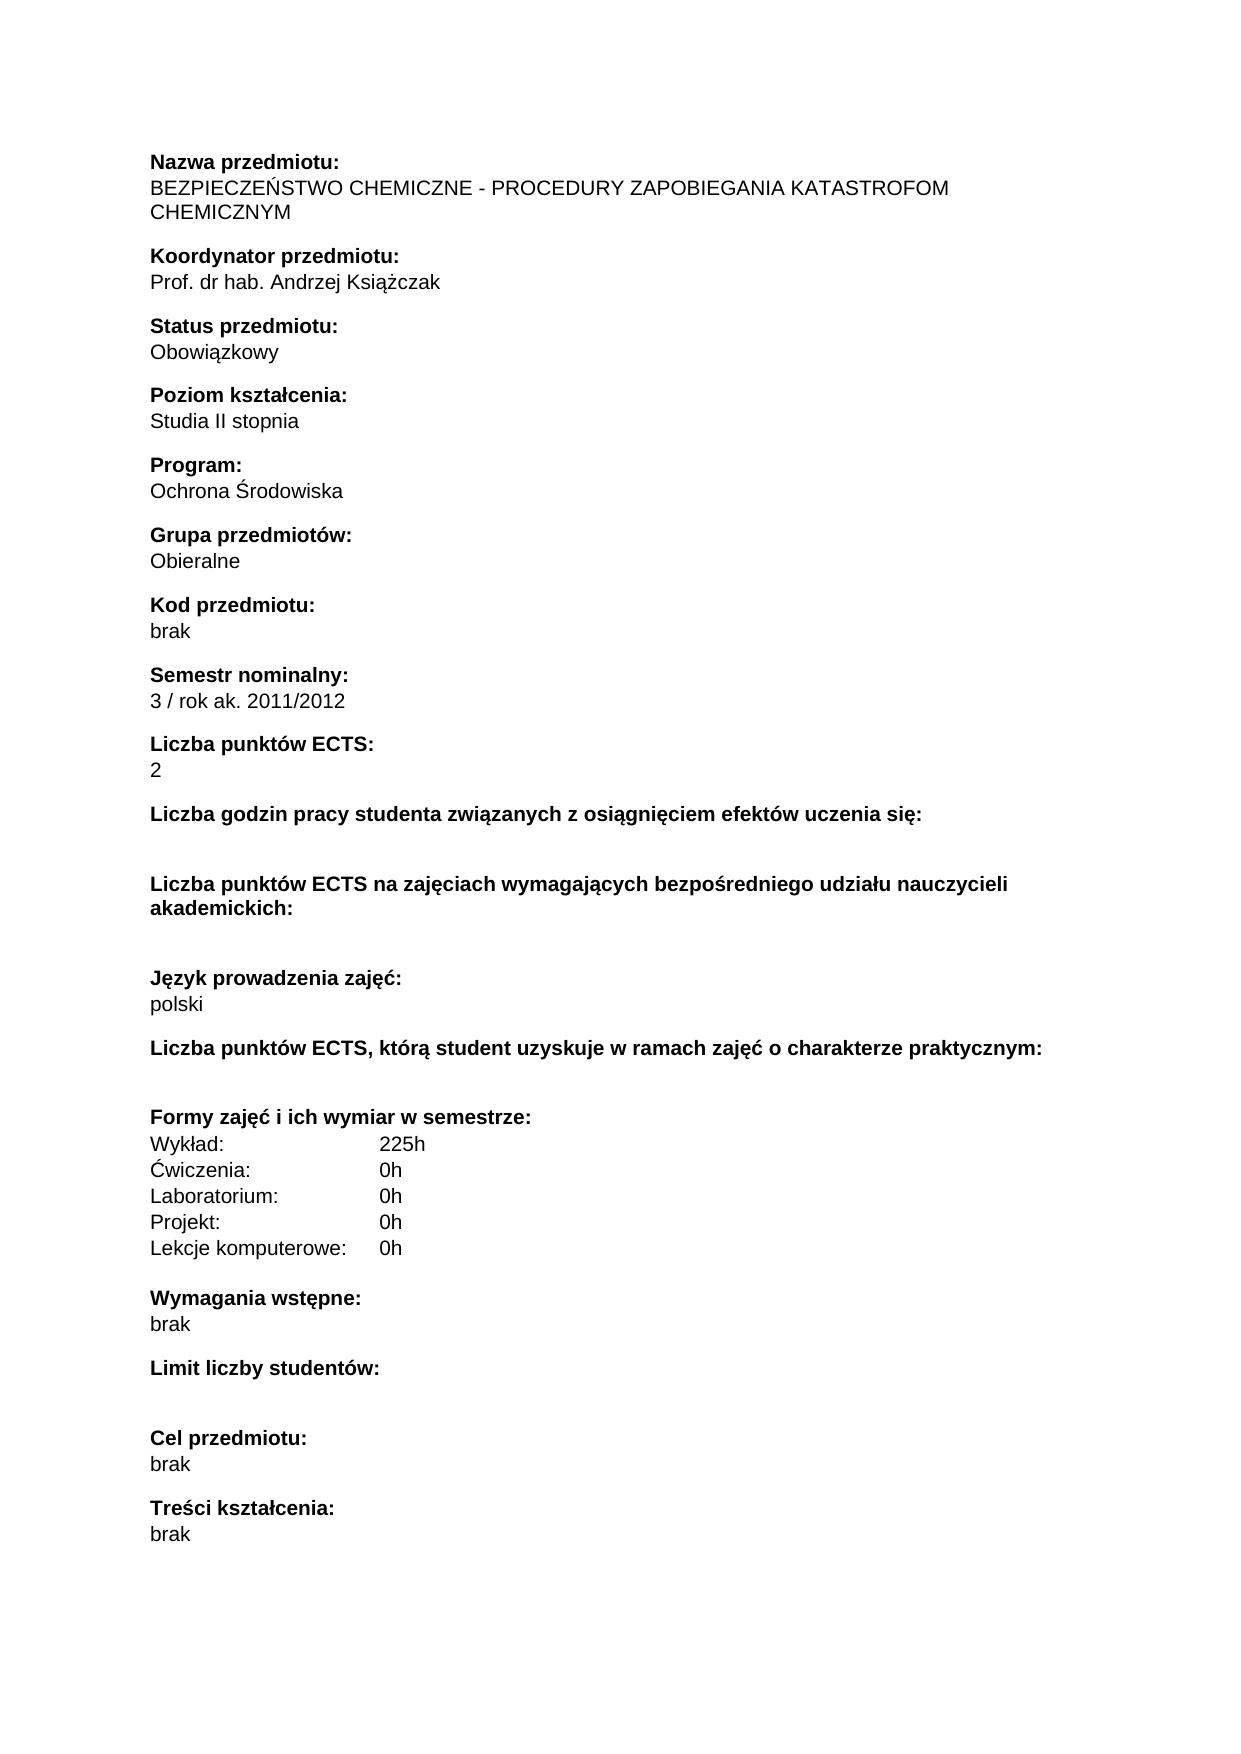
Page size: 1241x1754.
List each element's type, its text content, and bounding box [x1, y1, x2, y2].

text Program: [150, 453, 1090, 477]
text Liczba godzin pracy studenta związanych z osiągnięciem efektów uczenia się: [150, 802, 1090, 826]
text Treści kształcenia: [150, 1495, 1090, 1519]
text Formy zajęć i ich wymiar w semestrze: [150, 1105, 1090, 1129]
text 2 [150, 758, 1090, 782]
text 3 / rok ak. 2011/2012 [150, 688, 1090, 712]
text brak [150, 619, 1090, 643]
table_cell 0h [369, 1208, 597, 1234]
text Status przedmiotu: [150, 313, 1090, 337]
text Prof. dr hab. Andrzej Książczak [150, 270, 1090, 294]
text Poziom kształcenia: [150, 383, 1090, 407]
text Cel przedmiotu: [150, 1426, 1090, 1449]
table_cell Ćwiczenia: [140, 1158, 367, 1182]
table_cell Laboratorium: [140, 1184, 367, 1208]
text brak [150, 1312, 1090, 1336]
text Język prowadzenia zajęć: [150, 966, 1090, 989]
text Nazwa przedmiotu: [150, 150, 1090, 174]
text Ochrona Środowiska [150, 479, 1090, 503]
table_cell 0h [369, 1156, 597, 1182]
text Studia II stopnia [150, 409, 1090, 433]
text Liczba punktów ECTS na zajęciach wymagających bezpośredniego udziału nauczycieli akademickich: [150, 872, 1090, 920]
table_cell Lekcje komputerowe: [140, 1236, 367, 1260]
table_cell 0h [369, 1182, 597, 1208]
text Liczba punktów ECTS, którą student uzyskuje w ramach zajęć o charakterze praktycznym: [150, 1035, 1090, 1059]
text Wymagania wstępne: [150, 1286, 1090, 1310]
text polski [150, 992, 1090, 1016]
text Obieralne [150, 549, 1090, 573]
text BEZPIECZEŃSTWO CHEMICZNE - PROCEDURY ZAPOBIEGANIA KATASTROFOM CHEMICZNYM [150, 176, 1090, 224]
table_header Wykład: [140, 1132, 367, 1156]
table_header 225h [369, 1132, 597, 1156]
text Grupa przedmiotów: [150, 523, 1090, 547]
text Semestr nominalny: [150, 662, 1090, 686]
text Obowiązkowy [150, 339, 1090, 363]
text brak [150, 1521, 1090, 1545]
text Limit liczby studentów: [150, 1356, 1090, 1380]
text Kod przedmiotu: [150, 593, 1090, 617]
text Koordynator przedmiotu: [150, 244, 1090, 268]
table_cell 0h [369, 1234, 597, 1260]
table_cell Projekt: [140, 1210, 367, 1234]
text Liczba punktów ECTS: [150, 732, 1090, 756]
text brak [150, 1452, 1090, 1476]
